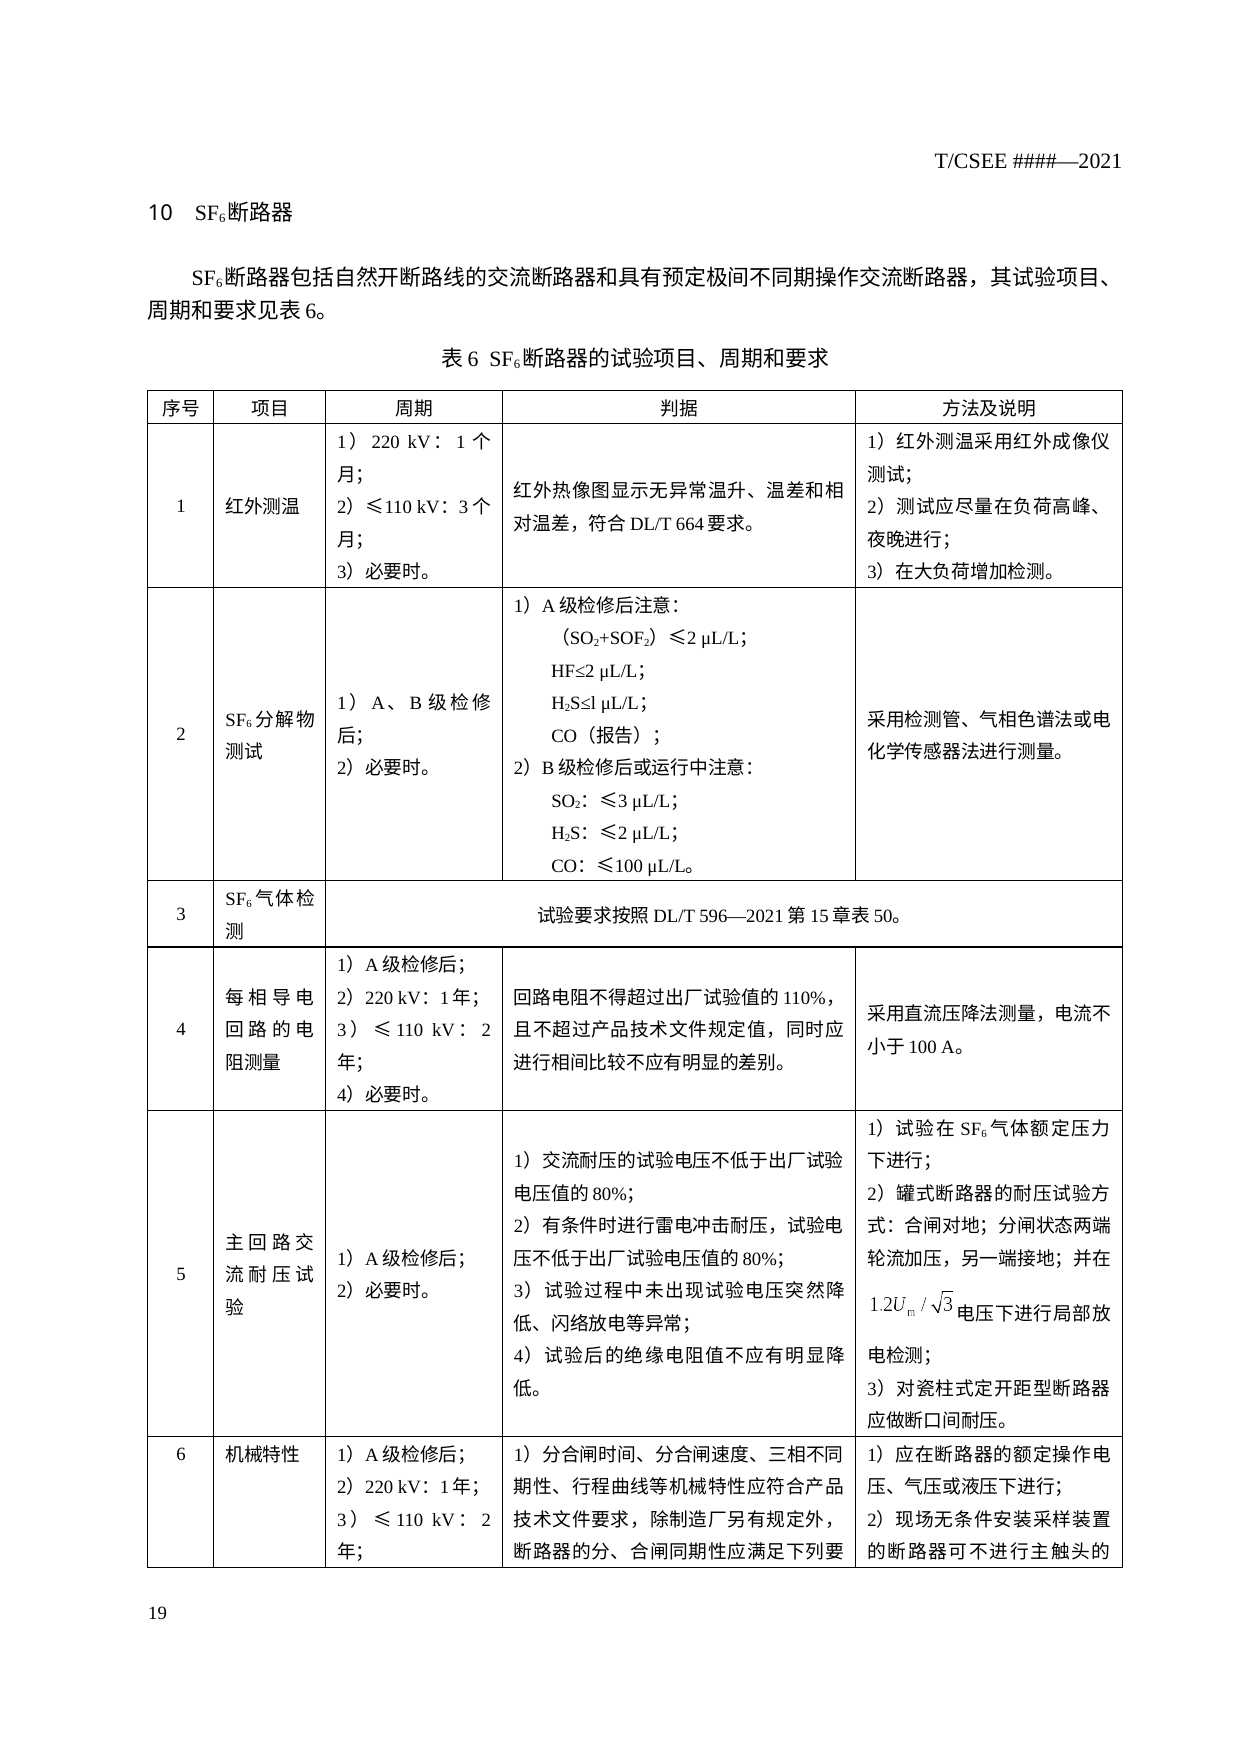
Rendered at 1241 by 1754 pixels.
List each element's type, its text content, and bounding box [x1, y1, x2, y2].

table_cell 每相导电回路的电阻测量 [214, 948, 325, 1110]
table_header 周期 [326, 391, 502, 423]
table_cell 1）A级检修后注意： （SO2+SOF2）≤2 μL/L； HF≤2 μL/L； H2S≤l μL/L； CO（报告）； 2）B级检修后或运行中注意： SO2：≤3 μL/L； H2S：≤2 μL/L； CO：≤100 μL/L。 [503, 588, 855, 880]
table_cell 6 [148, 1437, 213, 1567]
table_header 序号 [148, 391, 213, 423]
table_cell 试验在SF6气体额定压力下进行； 2）罐式断路器的耐压试验方式：合闸对地；分闸状态两端轮流加压，另一端接地；并在电压下进行局部放电检测； 3）对瓷柱式定开距型断路器应做断口间耐压。 [856, 1111, 1122, 1436]
table_cell SF6气体检测 [214, 881, 325, 946]
table_cell 红外测温 [214, 424, 325, 587]
table_cell 主回路交流耐压试验 [214, 1111, 325, 1436]
text SF6断路器包括自然开断路线的交流断路器和具有预定极间不同期操作交流断路器，其试验项目、周期和要求见表6。 [148, 260, 1122, 325]
table_cell 1）A级检修后； 2）必要时。 [326, 1111, 502, 1436]
table_cell 回路电阻不得超过出厂试验值的110%，且不超过产品技术文件规定值，同时应进行相间比较不应有明显的差别。 [503, 948, 855, 1110]
table_cell 1）A级检修后； 2）220 kV：1年； 3）≤110 kV：2年； 4）必要时。 [326, 1437, 502, 1567]
table_cell 3 [148, 881, 213, 946]
table_cell 2 [148, 588, 213, 880]
table_cell 红外热像图显示无异常温升、温差和相对温差，符合DL/T 664要求。 [503, 424, 855, 587]
table_header 判据 [503, 391, 855, 423]
table_cell 1）A级检修后； 2）220 kV：1年； 3）≤110 kV：2年； 4）必要时。 [326, 948, 502, 1110]
table_header 项目 [214, 391, 325, 423]
table_cell 采用直流压降法测量，电流不小于100 A。 [856, 948, 1122, 1110]
table_cell 1）交流耐压的试验电压不低于出厂试验电压值的80%； 2）有条件时进行雷电冲击耐压，试验电压不低于出厂试验电压值的80%； 3）试验过程中未出现试验电压突然降低、闪络放电等异常； 4）试验后的绝缘电阻值不应有明显降低。 [503, 1111, 855, 1436]
text SF6断路器 [148, 195, 1122, 227]
table_header 方法及说明 [856, 391, 1122, 423]
table_cell 4 [148, 948, 213, 1110]
table_cell 1 [148, 424, 213, 587]
table_cell SF6分解物测试 [214, 588, 325, 880]
table_cell 1）220 kV：1个月； 2）≤110 kV：3个月； 3）必要时。 [326, 424, 502, 587]
table_cell 应在断路器的额定操作电压、气压或液压下进行； 现场无条件安装采样装置的断路器可不进行主触头的分、合闸速度测量。 [856, 1437, 1122, 1567]
table_cell 机械特性 [214, 1437, 325, 1567]
text 表6 SF6断路器的试验项目、周期和要求 [148, 341, 1122, 373]
table_cell 采用检测管、气相色谱法或电化学传感器法进行测量。 [856, 588, 1122, 880]
table_cell 试验要求按照DL/T 596—2021第15章表50。 [326, 881, 1122, 946]
table_cell 5 [148, 1111, 213, 1436]
table_cell 1）A、B级检修后； 2）必要时。 [326, 588, 502, 880]
table_cell 1）红外测温采用红外成像仪测试； 2）测试应尽量在负荷高峰、夜晚进行； 3）在大负荷增加检测。 [856, 424, 1122, 587]
